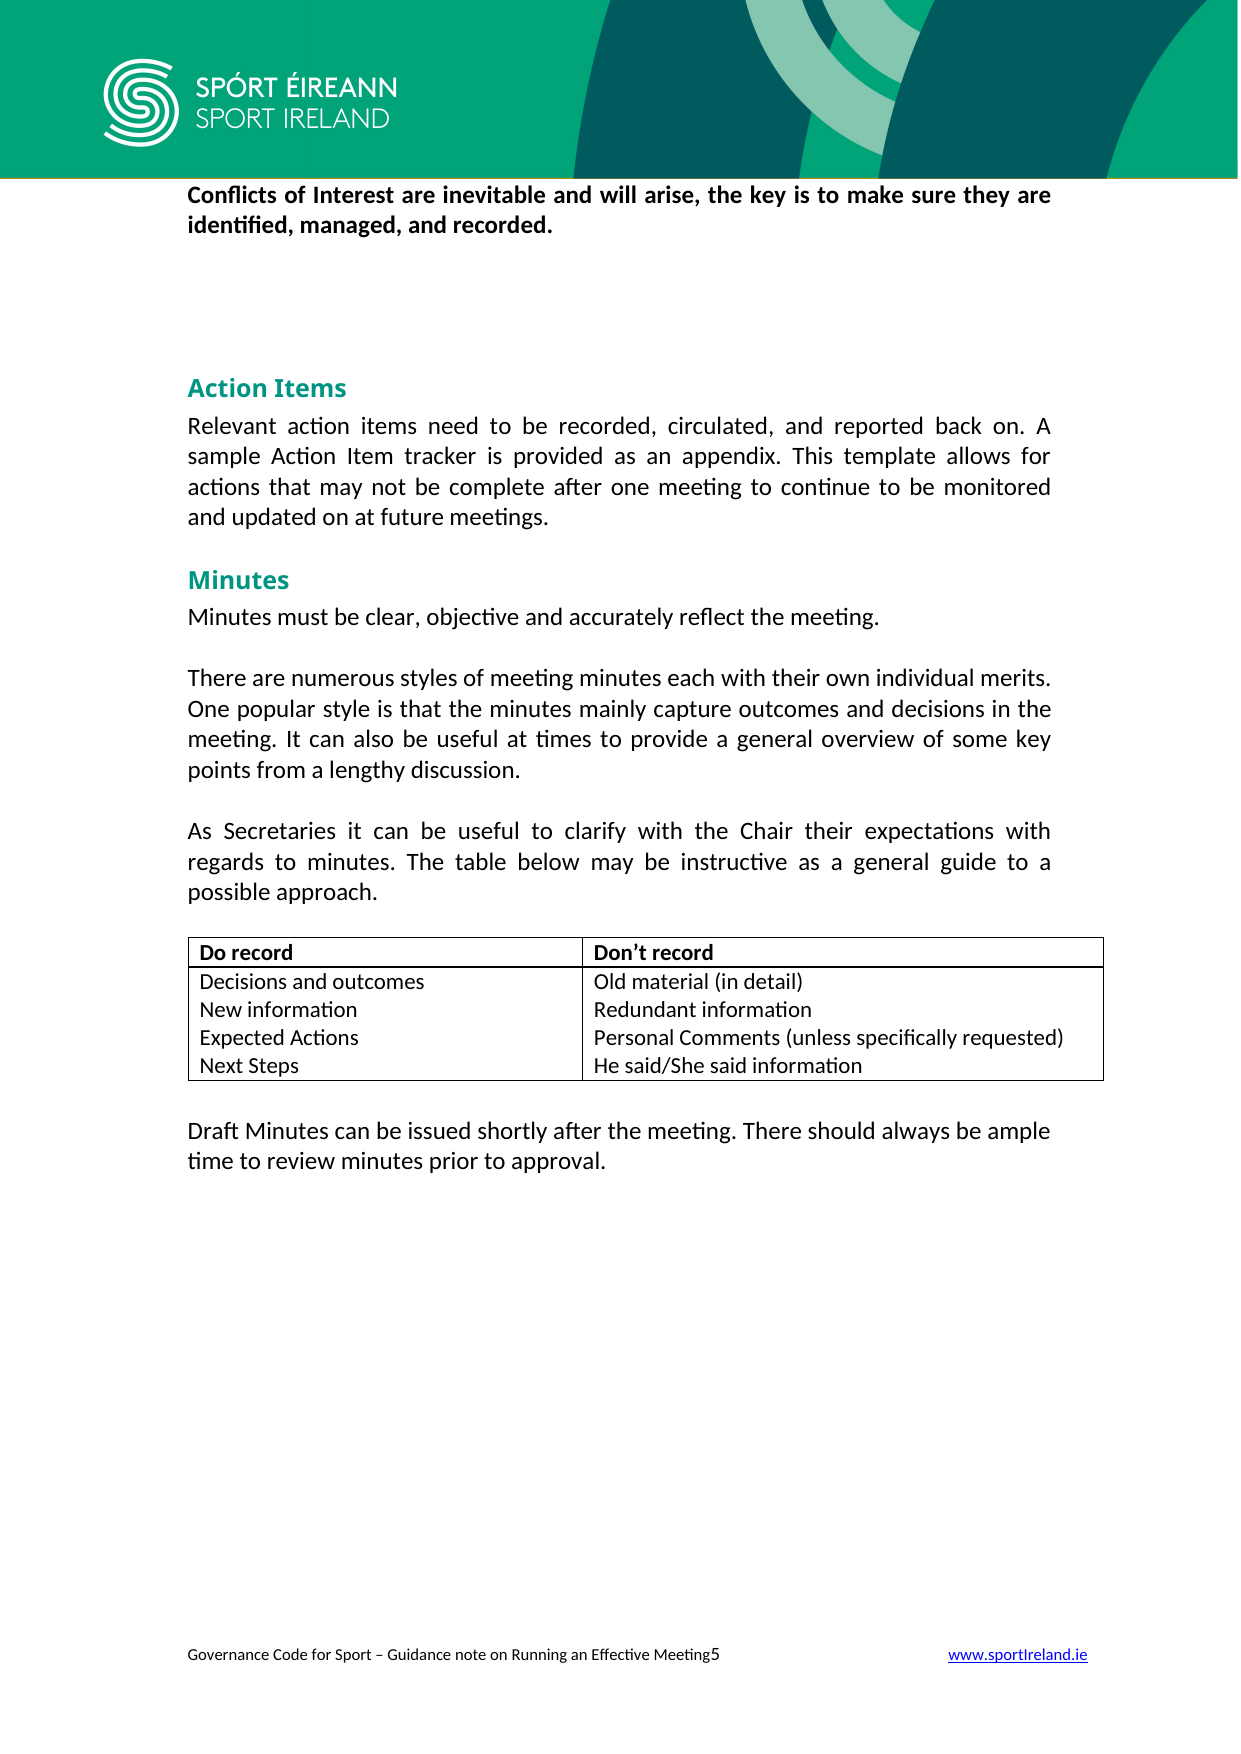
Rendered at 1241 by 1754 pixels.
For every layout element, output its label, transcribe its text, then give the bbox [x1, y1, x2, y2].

text Conflicts of Interest are inevitable and will arise, the key is to make sure they are identified, managed, and recorded. [187, 179, 1053, 240]
table_cell Decisions and outcomes New information Expected Actions Next Steps [189, 968, 582, 1080]
picture [0, 0, 1238, 179]
text Minutes must be clear, objective and accurately reflect the meeting. [187, 602, 1053, 632]
text Minutes [187, 562, 1074, 596]
table_header Don’t record [583, 938, 1103, 966]
text There are numerous styles of meeting minutes each with their own individual merits. One popular style is that the minutes mainly capture outcomes and decisions in the meeting. It can also be useful at times to provide a general overview of some key points from a lengthy discussion. [187, 663, 1053, 785]
text Action Items [187, 371, 1074, 405]
text Draft Minutes can be issued shortly after the meeting. There should always be ample time to review minutes prior to approval. [187, 1115, 1053, 1176]
table_header Do record [189, 938, 582, 966]
text Relevant action items need to be recorded, circulated, and reported back on. A sample Action Item tracker is provided as an appendix. This template allows for actions that may not be complete after one meeting to continue to be monitored and updated on at future meetings. [187, 410, 1053, 532]
table_cell Old material (in detail) Redundant information Personal Comments (unless specifically requested) He said/She said information [583, 968, 1103, 1080]
text As Secretaries it can be useful to clarify with the Chair their expectations with regards to minutes. The table below may be instructive as a general guide to a possible approach. [187, 815, 1053, 907]
